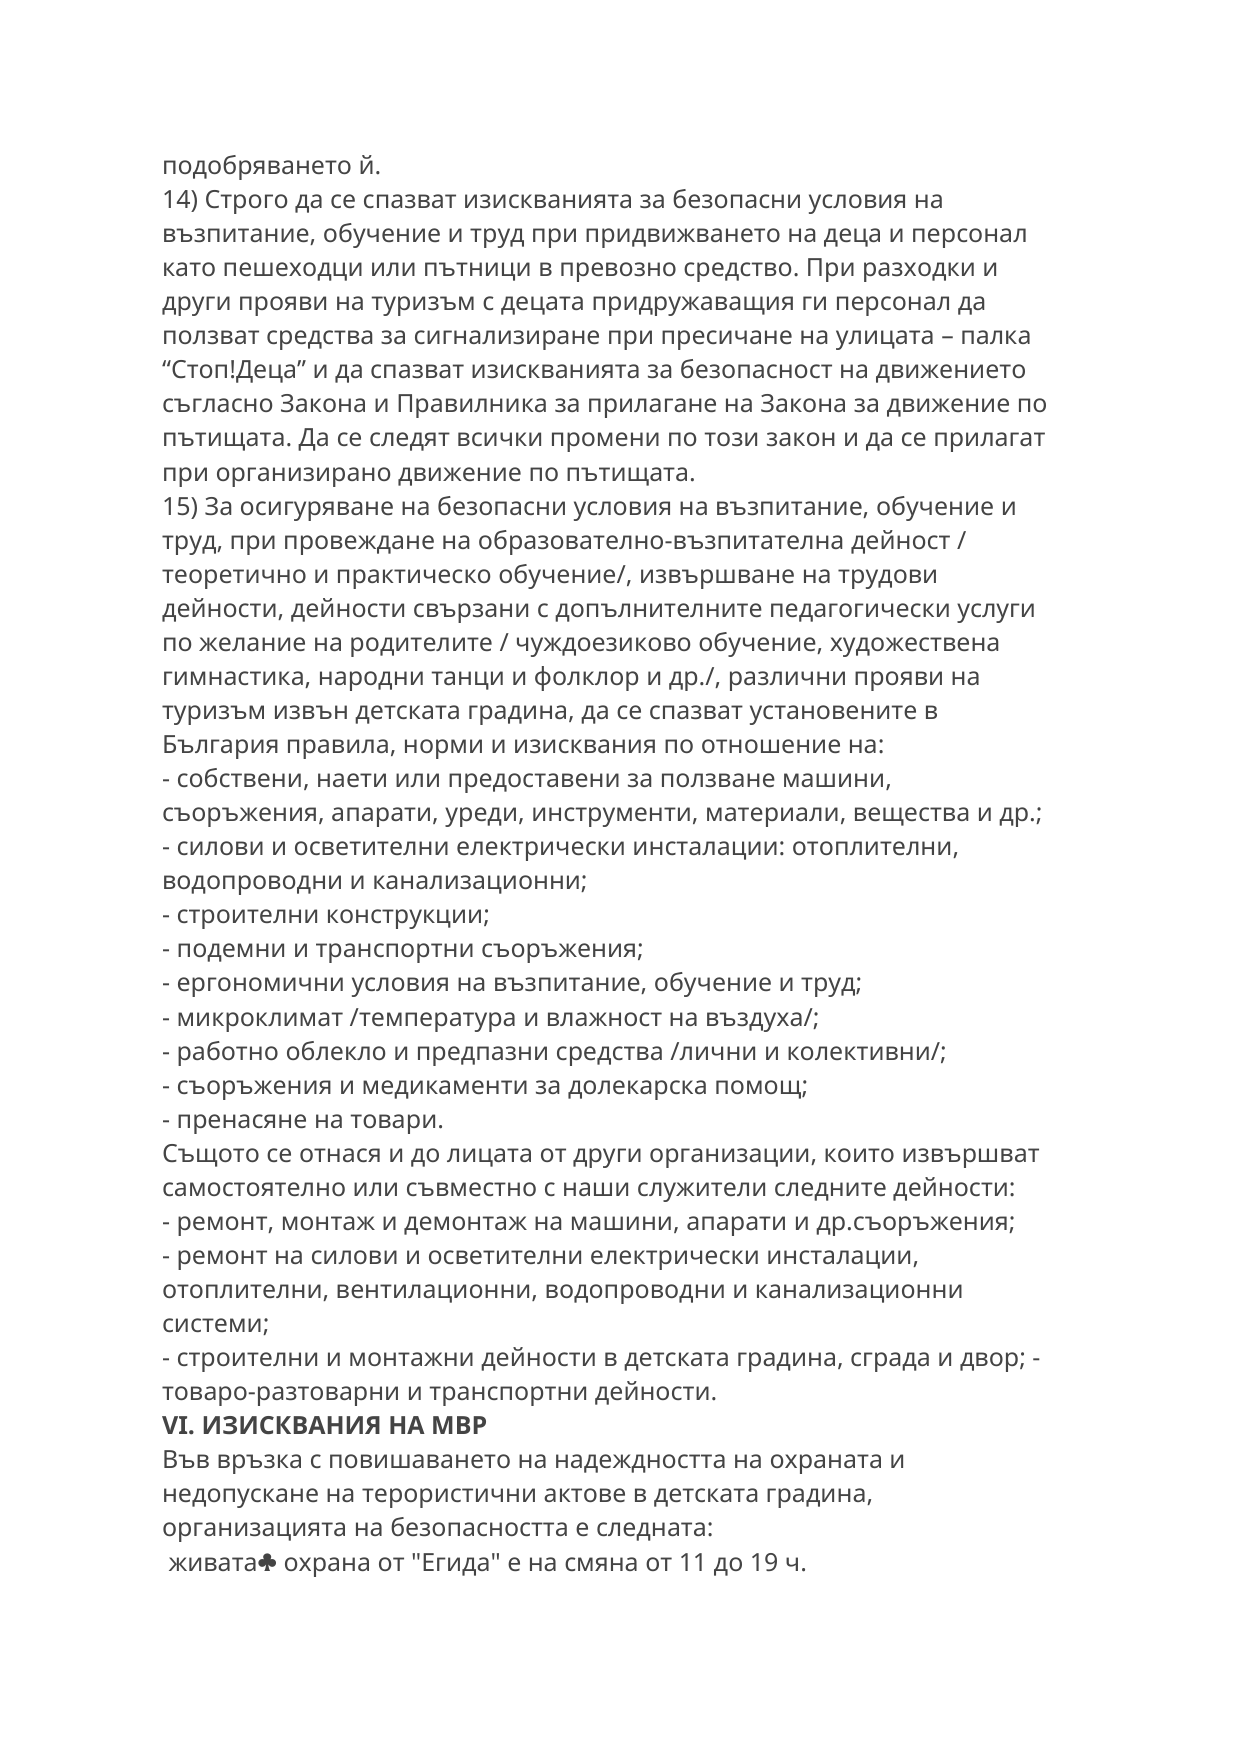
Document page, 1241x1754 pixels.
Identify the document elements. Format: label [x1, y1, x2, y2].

table_cell [162, 148, 1056, 1578]
